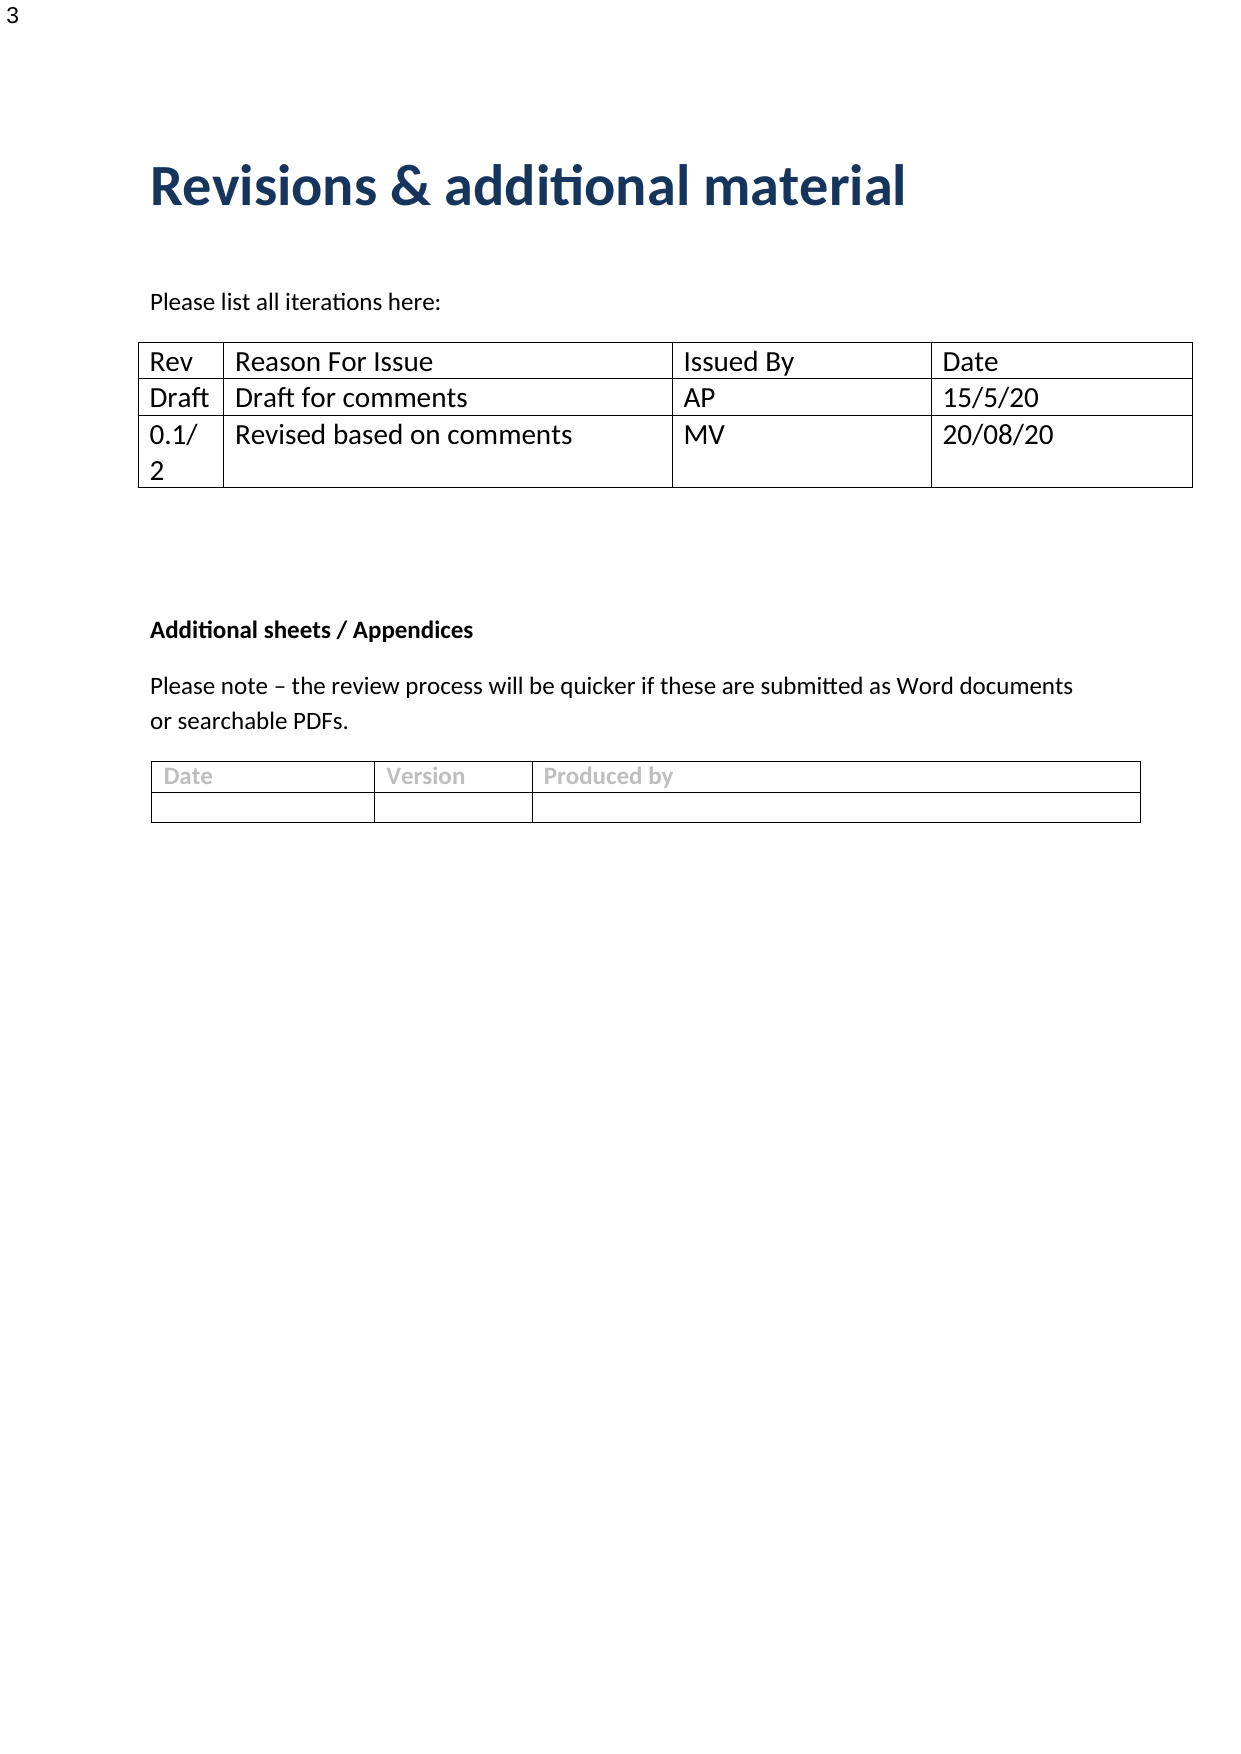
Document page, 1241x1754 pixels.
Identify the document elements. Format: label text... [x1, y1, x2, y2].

table_cell Draft [139, 379, 223, 415]
table_header Rev [139, 343, 223, 378]
table_cell [375, 793, 532, 822]
subtitle Additional sheets / Appendices [150, 614, 1192, 645]
table_header Produced by [533, 762, 1140, 792]
text Please note – the review process will be quicker if these are submitted as Word documents or searchable PDFs. [150, 671, 1077, 736]
table_cell 0.1/2 [139, 416, 223, 487]
table_cell [152, 793, 374, 822]
table_header Date [152, 762, 374, 792]
table_header Reason For Issue [224, 343, 672, 378]
table_cell Revised based on comments [224, 416, 672, 487]
text Please list all iterations here: [150, 286, 1192, 317]
text Revisions & additional material [150, 148, 1192, 220]
table_cell Draft for comments [224, 379, 672, 415]
table_cell MV [673, 416, 931, 487]
table_cell 15/5/20 [932, 379, 1192, 415]
table_header Issued By [673, 343, 931, 378]
table_cell 20/08/20 [932, 416, 1192, 487]
table_header Version [375, 762, 532, 792]
table_header Date [932, 343, 1192, 378]
table_cell AP [673, 379, 931, 415]
table_cell [533, 793, 1140, 822]
